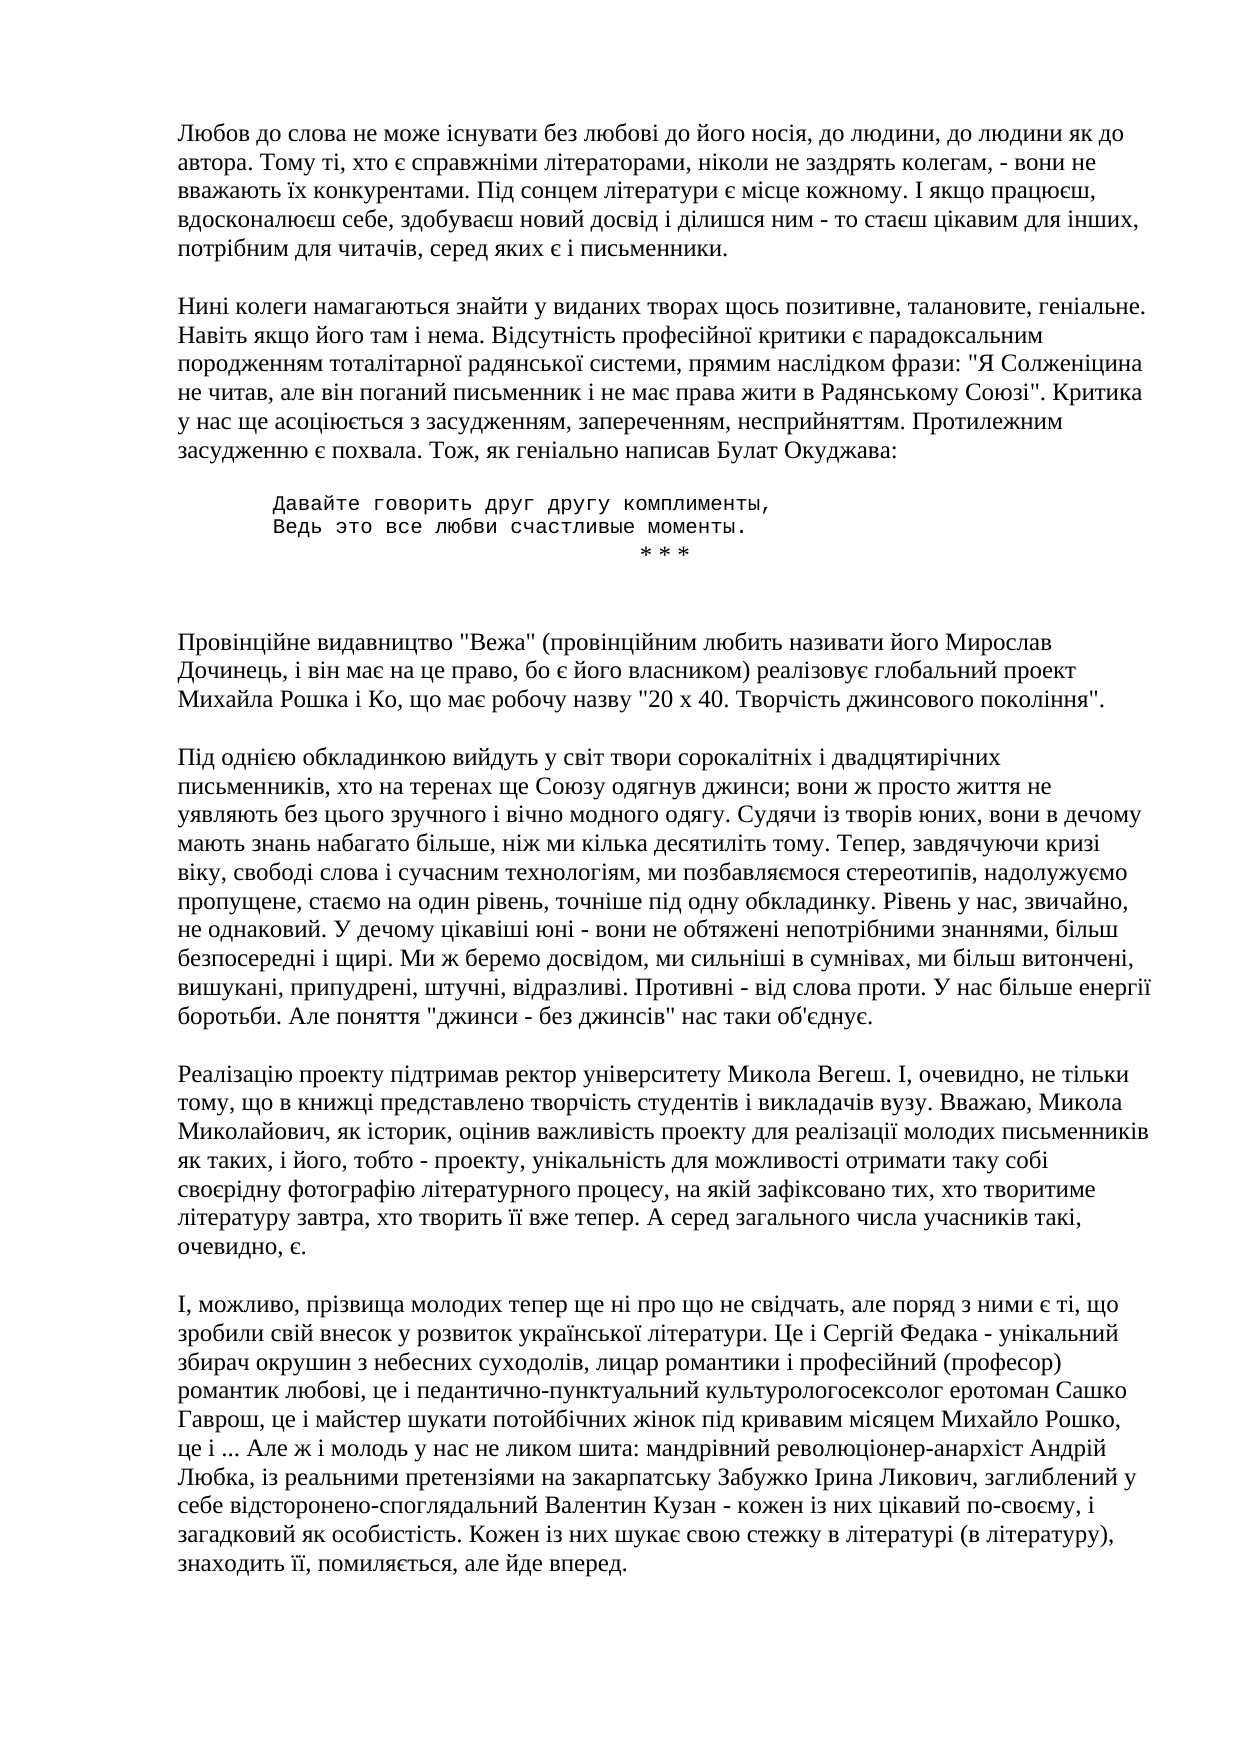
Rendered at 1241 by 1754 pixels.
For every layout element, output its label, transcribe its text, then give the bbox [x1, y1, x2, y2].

text Нині колеги намагаються знайти у виданих творах щось позитивне, талановите, геніальне. Навіть якщо його там і нема. Відсутність професійної критики є парадоксальним породженням тоталітарної радянської системи, прямим наслідком фрази: "Я Солженіцина не читав, але він поганий письменник і не має права жити в Радянському Союзі". Критика у нас ще асоціюється з засудженням, запереченням, несприйняттям. Протилежним засудженню є похвала. Тож, як геніально написав Булат Окуджава: [177, 291, 1152, 463]
text І, можливо, прізвища молодих тепер ще ні про що не свідчать, але поряд з ними є ті, що зробили свій внесок у розвиток української літератури. Це і Сергій Федака - унікальний збирач окрушин з небесних суходолів, лицар романтики і професійний (професор) романтик любові, це і педантично-пунктуальний культурологосексолог еротоман Сашко Гаврош, це і майстер шукати потойбічних жінок під кривавим місяцем Михайло Рошко, це і ... Але ж і молодь у нас не ликом шита: мандрівний революціонер-анархіст Андрій Любка, із реальними претензіями на закарпатську Забужко Ірина Ликович, заглиблений у себе відсторонено-споглядальний Валентин Кузан - кожен із них цікавий по-своєму, і загадковий як особистість. Кожен із них шукає свою стежку в літературі (в літературу), знаходить її, помиляється, але йде вперед. [177, 1289, 1152, 1577]
text Давайте говорить друг другу комплименты, [177, 493, 1152, 516]
text Провінційне видавництво "Вежа" (провінційним любить називати його Мирослав Дочинець, і він має на це право, бо є його власником) реалізовує глобальний проект Михайла Рошка і Ко, що має робочу назву "20 х 40. Творчість джинсового покоління". [177, 627, 1152, 713]
text Любов до слова не може існувати без любові до його носія, до людини, до людини як до автора. Тому ті, хто є справжніми літераторами, ніколи не заздрять колегам, - вони не вважають їх конкурентами. Під сонцем літератури є місце кожному. І якщо працюєш, вдосконалюєш себе, здобуваєш новий досвід і ділишся ним - то стаєш цікавим для інших, потрібним для читачів, серед яких є і письменники. [177, 118, 1152, 262]
text * * * [177, 540, 1152, 569]
text Реалізацію проекту підтримав ректор університету Микола Вегеш. І, очевидно, не тільки тому, що в книжці представлено творчість студентів і викладачів вузу. Вважаю, Микола Миколайович, як історик, оцінив важливість проекту для реалізації молодих письменників як таких, і його, тобто - проекту, унікальність для можливості отримати таку собі своєрідну фотографію літературного процесу, на якій зафіксовано тих, хто творитиме літературу завтра, хто творить її вже тепер. А серед загального числа учасників такі, очевидно, є. [177, 1059, 1152, 1260]
text Ведь это все любви счастливые моменты. [177, 516, 1152, 540]
text Під однією обкладинкою вийдуть у світ твори сорокалітніх і двадцятирічних письменників, хто на теренах ще Союзу одягнув джинси; вони ж просто життя не уявляють без цього зручного і вічно модного одягу. Судячи із творів юних, вони в дечому мають знань набагато більше, ніж ми кілька десятиліть тому. Тепер, завдячуючи кризі віку, свободі слова і сучасним технологіям, ми позбавляємося стереотипів, надолужуємо пропущене, стаємо на один рівень, точніше під одну обкладинку. Рівень у нас, звичайно, не однаковий. У дечому цікавіші юні - вони не обтяжені непотрібними знаннями, більш безпосередні і щирі. Ми ж беремо досвідом, ми сильніші в сумнівах, ми більш витончені, вишукані, припудрені, штучні, відразливі. Противні - від слова проти. У нас більше енергії боротьби. Але поняття "джинси - без джинсів" нас таки об'єднує. [177, 742, 1152, 1029]
